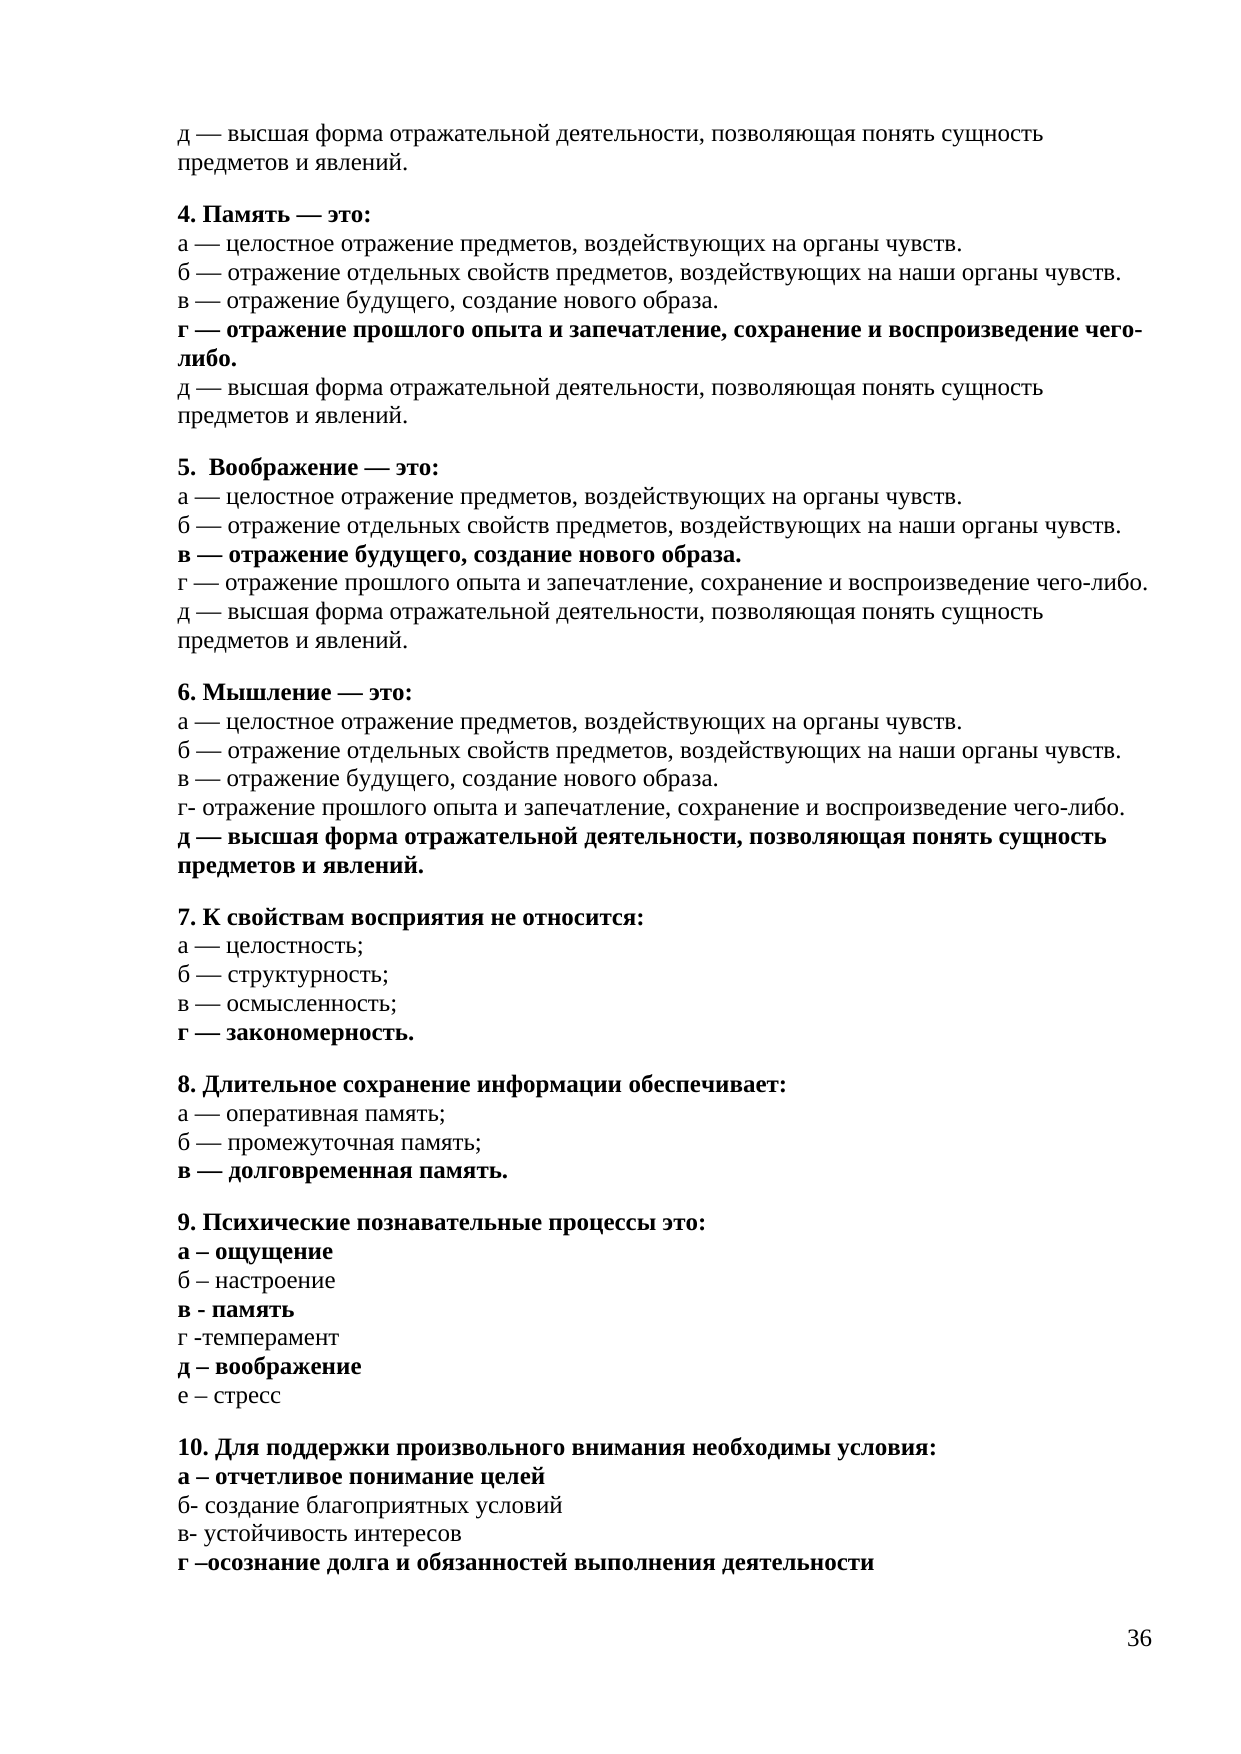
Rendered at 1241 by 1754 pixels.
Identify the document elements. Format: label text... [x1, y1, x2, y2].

text 5. Воображение — это: а — целостное отражение предметов, воздействующих на органы чувств. б — отражение отдельных свойств предметов, воздействующих на наши органы чувств. в — отражение будущего, создание нового образа. г — отражение прошлого опыта и запечатление, сохранение и воспроизведение чего-либо. д — высшая форма отражательной деятельности, позволяющая понять сущность предметов и явлений. [177, 452, 1152, 654]
text 9. Психические познавательные процессы это: а – ощущение б – настроение в - память г -темперамент д – воображение е – стресс [177, 1207, 1152, 1409]
text 7. К свойствам восприятия не относится: а — целостность; б — структурность; в — осмысленность; г — закономерность. [177, 902, 1152, 1046]
text 8. Длительное сохранение информации обеспечивает: а — оперативная память; б — промежуточная память; в — долговременная память. [177, 1069, 1152, 1184]
text 4. Память — это: а — целостное отражение предметов, воздействующих на органы чувств. б — отражение отдельных свойств предметов, воздействующих на наши органы чувств. в — отражение будущего, создание нового образа. г — отражение прошлого опыта и запечатление, сохранение и воспроизведение чего-либо. д — высшая форма отражательной деятельности, позволяющая понять сущность предметов и явлений. [177, 199, 1152, 429]
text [177, 1432, 1152, 1576]
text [177, 118, 1152, 176]
text 6. Мышление — это: а — целостное отражение предметов, воздействующих на органы чувств. б — отражение отдельных свойств предметов, воздействующих на наши органы чувств. в — отражение будущего, создание нового образа. г- отражение прошлого опыта и запечатление, сохранение и воспроизведение чего-либо. д — высшая форма отражательной деятельности, позволяющая понять сущность предметов и явлений. [177, 677, 1152, 878]
